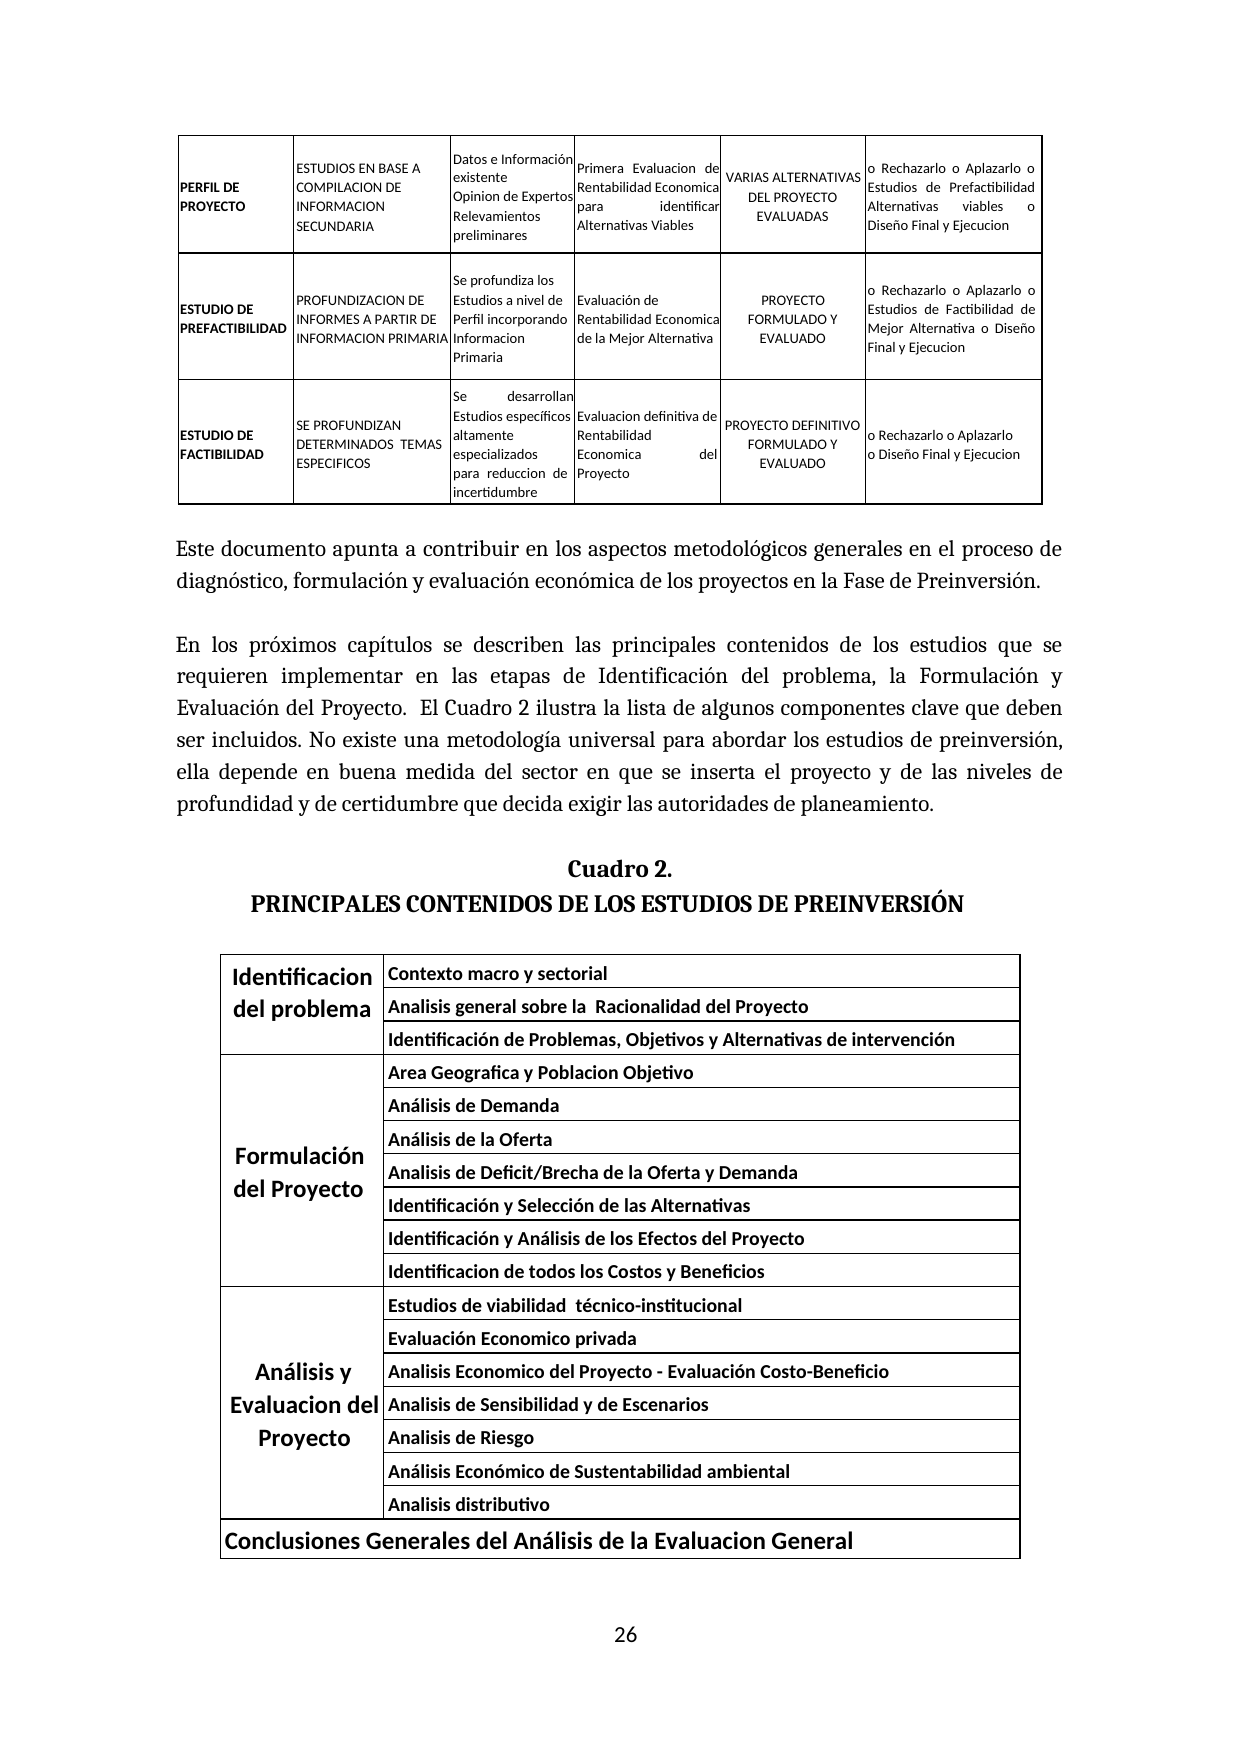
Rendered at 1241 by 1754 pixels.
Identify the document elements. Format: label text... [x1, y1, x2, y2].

table_cell o Rechazarlo o Aplazarlo o Diseño Final y Ejecucion [866, 380, 1041, 503]
table_cell PROYECTO FORMULADO Y EVALUADO [721, 254, 865, 379]
table_cell Analisis distributivo [384, 1486, 1019, 1518]
table_cell Evaluación de Rentabilidad Economica de la Mejor Alternativa [575, 254, 720, 379]
table_cell Evaluación Economico privada [384, 1320, 1019, 1352]
table_cell Análisis y Evaluacion del Proyecto [221, 1287, 383, 1518]
table_cell VARIAS ALTERNATIVAS DEL PROYECTO EVALUADAS [721, 136, 865, 252]
text Cuadro 2. [118, 855, 1122, 884]
table_cell Conclusiones Generales del Análisis de la Evaluacion General [221, 1520, 1019, 1558]
table_cell Identificación y Selección de las Alternativas [384, 1188, 1019, 1219]
table_cell Evaluacion definitiva de Rentabilidad Economica del Proyecto [575, 380, 720, 503]
table_cell PERFIL DE PROYECTO [179, 136, 293, 252]
table_cell Analisis de Riesgo [384, 1420, 1019, 1452]
table_cell o Rechazarlo o Aplazarlo o Estudios de Factibilidad de Mejor Alternativa o Diseño Final y Ejecucion [866, 254, 1041, 379]
text En los próximos capítulos se describen las principales contenidos de los estudios que se requieren implementar en las etapas de Identificación del problema, la Formulación y Evaluación del Proyecto. El Cuadro 2 ilustra la lista de algunos componentes clave que deben ser incluidos. No existe una metodología universal para abordar los estudios de preinversión, ella depende en buena medida del sector en que se inserta el proyecto y de las niveles de profundidad y de certidumbre que decida exigir las autoridades de planeamiento. [175, 631, 1064, 817]
table_cell Estudios de viabilidad técnico-institucional [384, 1287, 1019, 1319]
table_cell Analisis de Sensibilidad y de Escenarios [384, 1387, 1019, 1419]
subtitle PRINCIPALES CONTENIDOS DE LOS ESTUDIOS DE PREINVERSIÓN [250, 890, 1074, 919]
table_cell Analisis de Deficit/Brecha de la Oferta y Demanda [384, 1154, 1019, 1186]
table_cell Analisis general sobre la Racionalidad del Proyecto [384, 988, 1019, 1020]
table_cell PROYECTO DEFINITIVO FORMULADO Y EVALUADO [721, 380, 865, 503]
table_cell Analisis Economico del Proyecto - Evaluación Costo-Beneficio [384, 1354, 1019, 1386]
table_cell SE PROFUNDIZAN DETERMINADOS TEMAS ESPECIFICOS [294, 380, 450, 503]
table_cell Area Geografica y Poblacion Objetivo [384, 1055, 1019, 1087]
table_header Identificacion del problema [221, 955, 383, 1053]
table_cell Identificación y Análisis de los Efectos del Proyecto [384, 1221, 1019, 1253]
table_cell ESTUDIO DE PREFACTIBILIDAD [179, 254, 293, 379]
table_cell Se profundiza los Estudios a nivel de Perfil incorporando Informacion Primaria [451, 254, 574, 379]
table_cell Primera Evaluacion de Rentabilidad Economica para identificar Alternativas Viables [575, 136, 720, 252]
table_cell Datos e Información existente Opinion de Expertos Relevamientos preliminares [451, 136, 574, 252]
table_cell ESTUDIO DE FACTIBILIDAD [179, 380, 293, 503]
table_cell Formulación del Proyecto [221, 1055, 383, 1286]
table_cell Se desarrollan Estudios específicos altamente especializados para reduccion de incertidumbre [451, 380, 574, 503]
table_header Contexto macro y sectorial [384, 955, 1019, 987]
table_cell Identificación de Problemas, Objetivos y Alternativas de intervención [384, 1022, 1019, 1053]
table_cell o Rechazarlo o Aplazarlo o Estudios de Prefactibilidad Alternativas viables o Diseño Final y Ejecucion [866, 136, 1041, 252]
table_cell Análisis de la Oferta [384, 1121, 1019, 1153]
table_cell Identificacion de todos los Costos y Beneficios [384, 1254, 1019, 1286]
table_cell PROFUNDIZACION DE INFORMES A PARTIR DE INFORMACION PRIMARIA [294, 254, 450, 379]
text Este documento apunta a contribuir en los aspectos metodológicos generales en el proceso de diagnóstico, formulación y evaluación económica de los proyectos en la Fase de Preinversión. [175, 536, 1064, 594]
table_cell Análisis Económico de Sustentabilidad ambiental [384, 1453, 1019, 1485]
table_cell ESTUDIOS EN BASE A COMPILACION DE INFORMACION SECUNDARIA [294, 136, 450, 252]
table_cell Análisis de Demanda [384, 1088, 1019, 1120]
